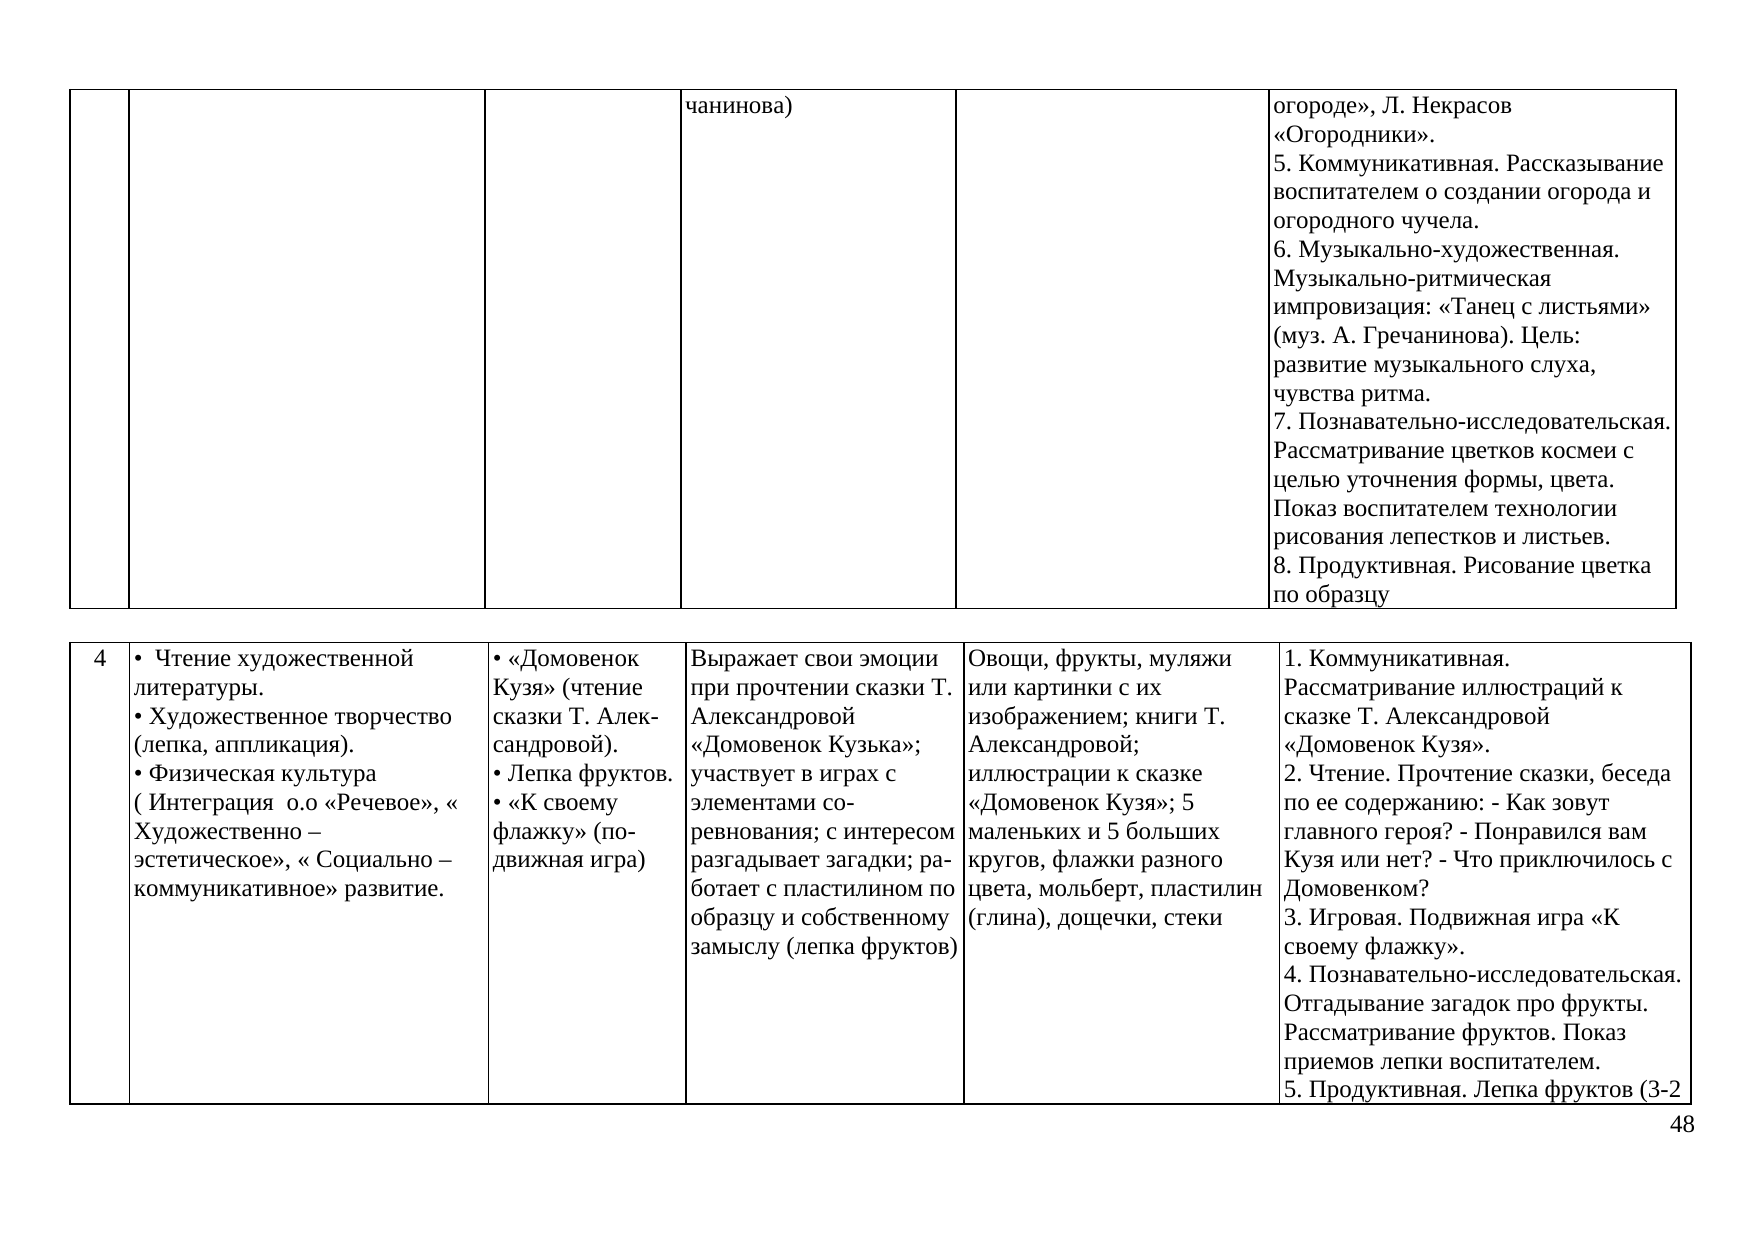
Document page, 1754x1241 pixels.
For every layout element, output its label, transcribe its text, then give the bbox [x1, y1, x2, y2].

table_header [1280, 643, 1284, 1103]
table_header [965, 643, 1279, 1103]
table_header 4 [71, 643, 129, 1103]
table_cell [486, 90, 680, 608]
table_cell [682, 90, 955, 608]
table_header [687, 643, 963, 1103]
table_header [130, 643, 488, 1103]
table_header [489, 643, 685, 1103]
table_cell 3 [71, 90, 128, 608]
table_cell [130, 90, 484, 608]
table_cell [957, 90, 1268, 608]
